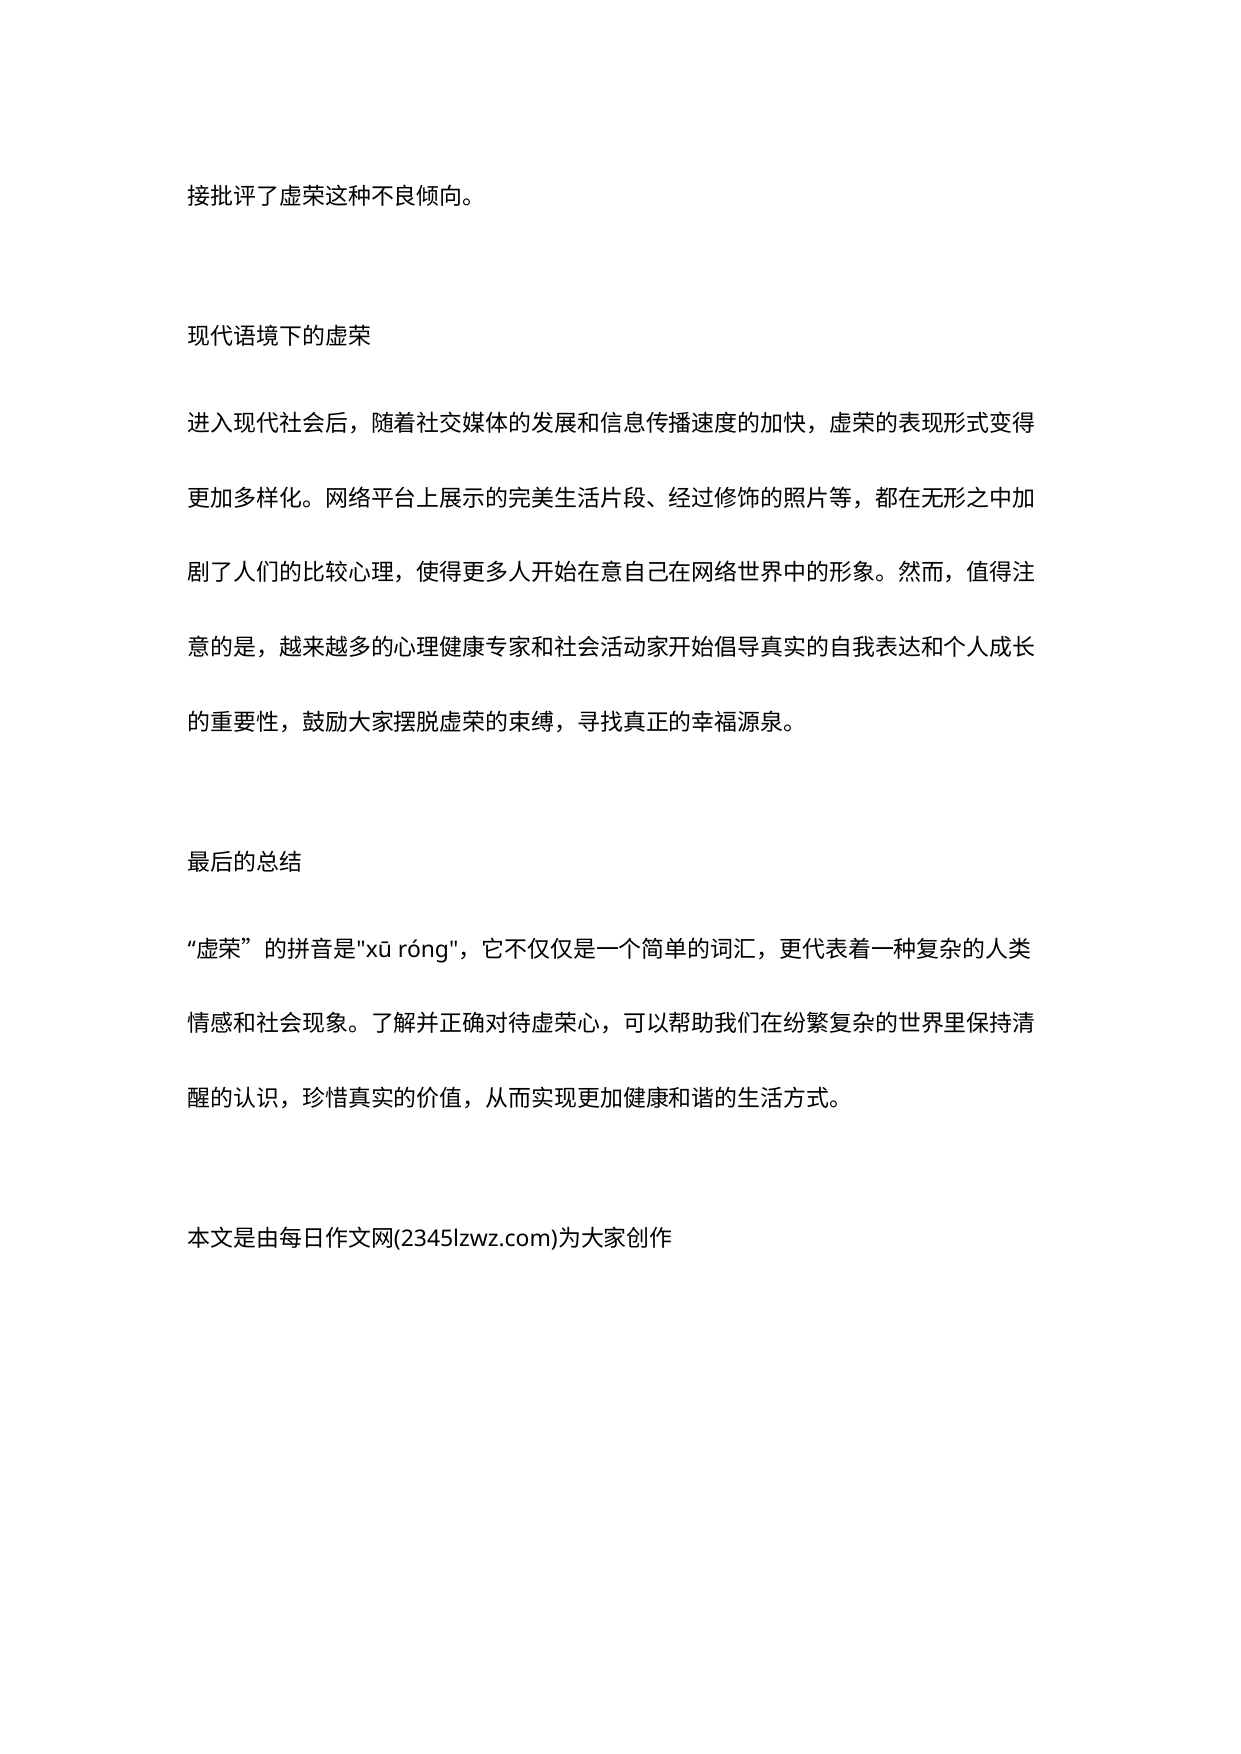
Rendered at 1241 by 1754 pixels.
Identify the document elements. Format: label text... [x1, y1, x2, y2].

text 现代语境下的虚荣 [187, 302, 1053, 367]
text 本文是由每日作文网(2345lzwz.com)为大家创作 [187, 1204, 1053, 1269]
text 最后的总结 [187, 828, 1053, 893]
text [187, 162, 1053, 227]
text “虚荣”的拼音是"xū róng"，它不仅仅是一个简单的词汇，更代表着一种复杂的人类情感和社会现象。了解并正确对待虚荣心，可以帮助我们在纷繁复杂的世界里保持清醒的认识，珍惜真实的价值，从而实现更加健康和谐的生活方式。 [187, 915, 1053, 1129]
text 进入现代社会后，随着社交媒体的发展和信息传播速度的加快，虚荣的表现形式变得更加多样化。网络平台上展示的完美生活片段、经过修饰的照片等，都在无形之中加剧了人们的比较心理，使得更多人开始在意自己在网络世界中的形象。然而，值得注意的是，越来越多的心理健康专家和社会活动家开始倡导真实的自我表达和个人成长的重要性，鼓励大家摆脱虚荣的束缚，寻找真正的幸福源泉。 [187, 389, 1053, 753]
